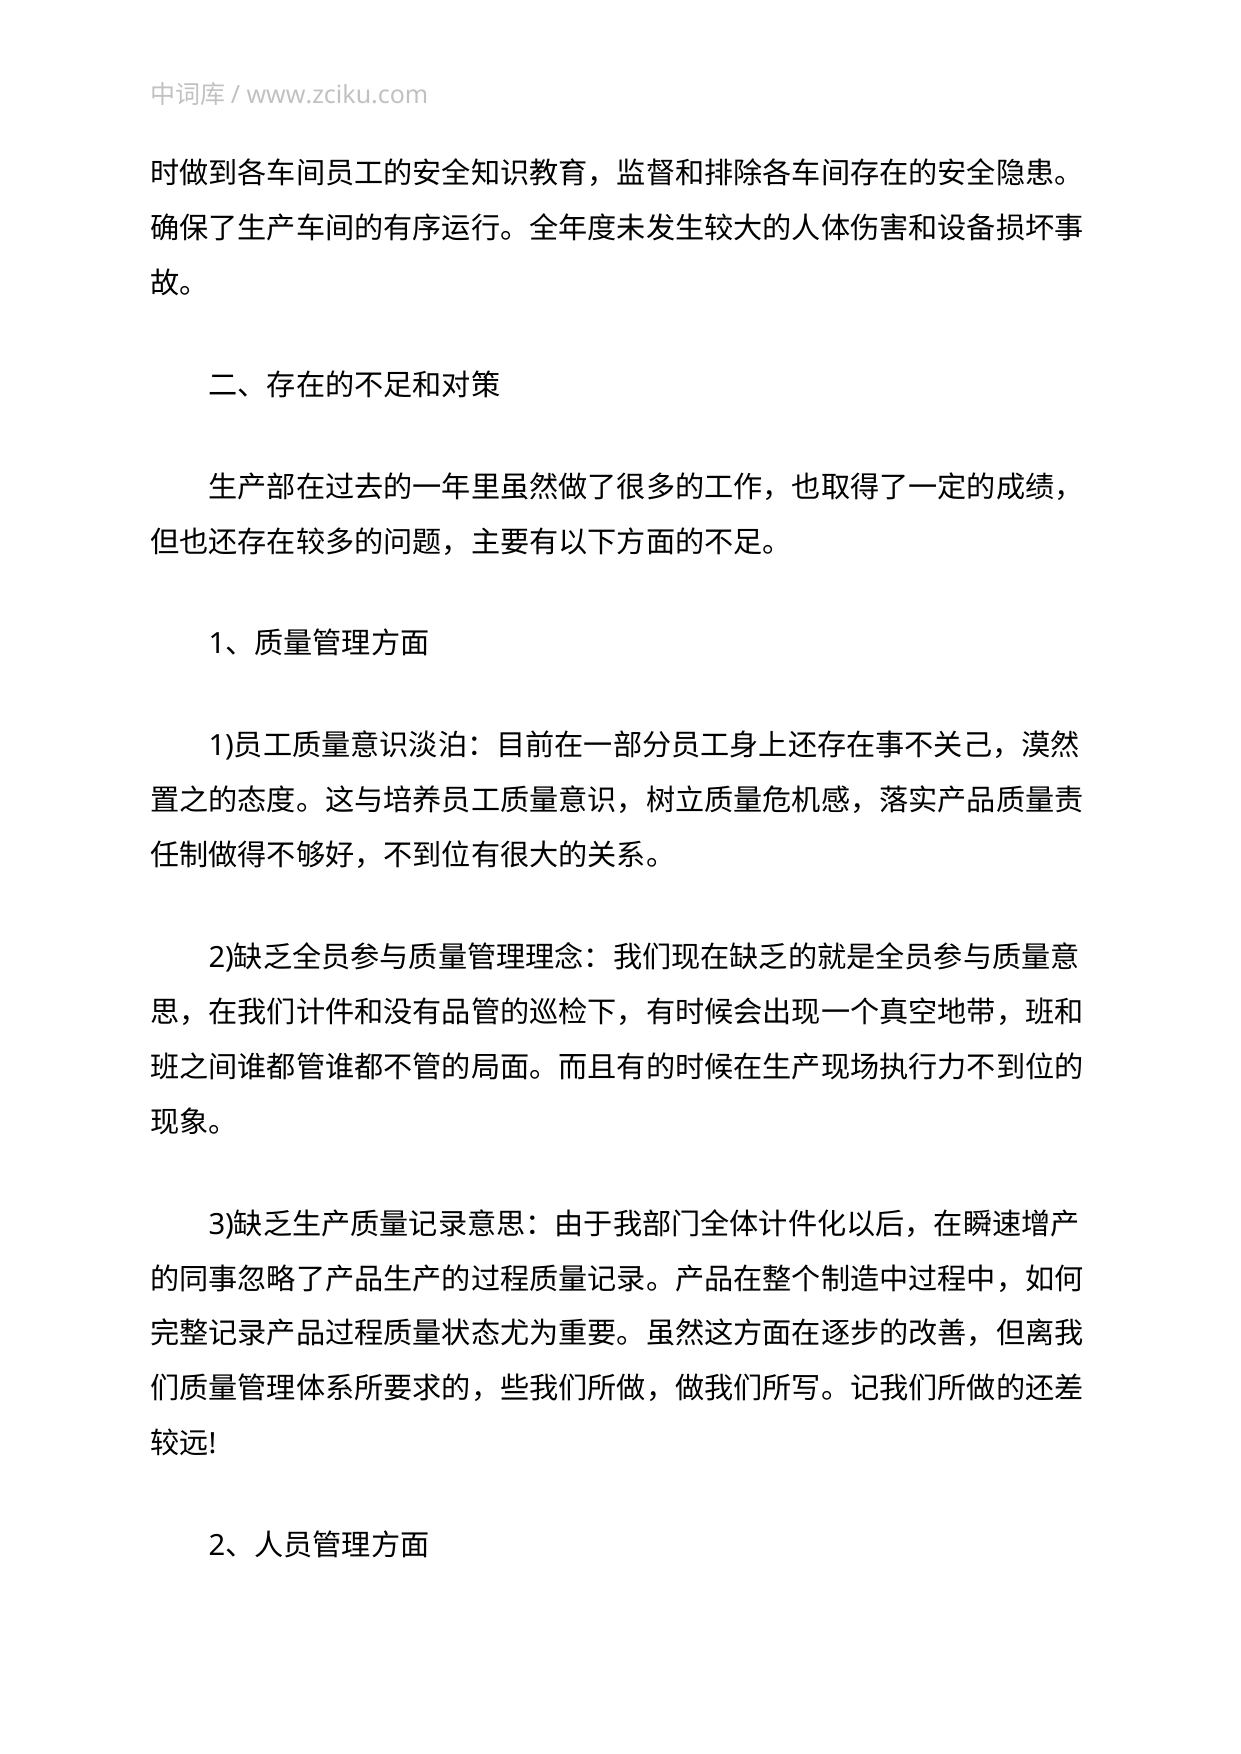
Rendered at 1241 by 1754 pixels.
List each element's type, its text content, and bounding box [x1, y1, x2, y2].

text 生产部在过去的一年里虽然做了很多的工作，也取得了一定的成绩，但也还存在较多的问题，主要有以下方面的不足。 [150, 463, 1090, 561]
text 3)缺乏生产质量记录意思：由于我部门全体计件化以后，在瞬速增产的同事忽略了产品生产的过程质量记录。产品在整个制造中过程中，如何完整记录产品过程质量状态尤为重要。虽然这方面在逐步的改善，但离我们质量管理体系所要求的，些我们所做，做我们所写。记我们所做的还差较远! [150, 1200, 1090, 1462]
text 1、质量管理方面 [150, 620, 1090, 662]
text 二、存在的不足和对策 [150, 362, 1090, 404]
text 2)缺乏全员参与质量管理理念：我们现在缺乏的就是全员参与质量意思，在我们计件和没有品管的巡检下，有时候会出现一个真空地带，班和班之间谁都管谁都不管的局面。而且有的时候在生产现场执行力不到位的现象。 [150, 934, 1090, 1141]
text 1)员工质量意识淡泊：目前在一部分员工身上还存在事不关己，漠然置之的态度。这与培养员工质量意识，树立质量危机感，落实产品质量责任制做得不够好，不到位有很大的关系。 [150, 722, 1090, 874]
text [150, 150, 1090, 302]
text 2、人员管理方面 [150, 1522, 1090, 1564]
